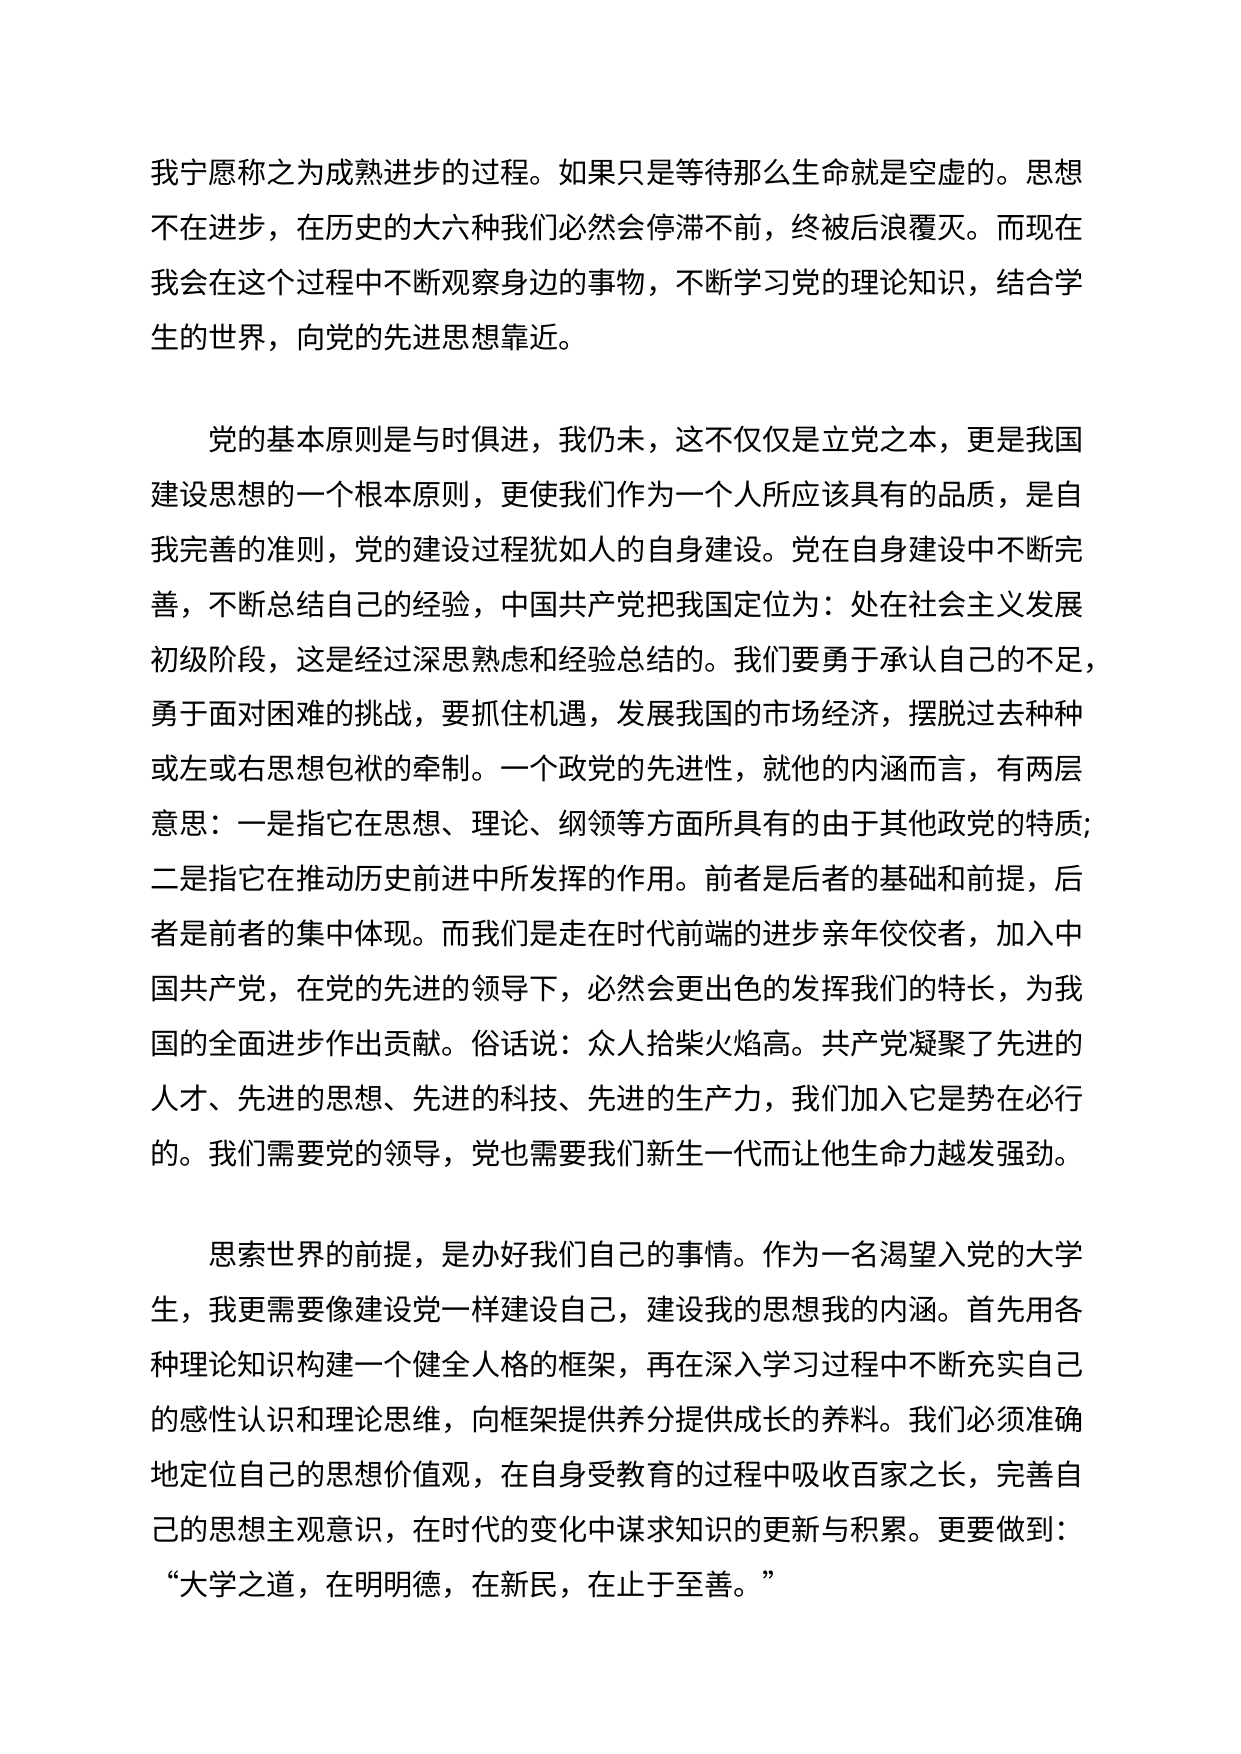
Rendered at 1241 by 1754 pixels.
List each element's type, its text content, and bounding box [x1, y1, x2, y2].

text 思索世界的前提，是办好我们自己的事情。作为一名渴望入党的大学生，我更需要像建设党一样建设自己，建设我的思想我的内涵。首先用各种理论知识构建一个健全人格的框架，再在深入学习过程中不断充实自己的感性认识和理论思维，向框架提供养分提供成长的养料。我们必须准确地定位自己的思想价值观，在自身受教育的过程中吸收百家之长，完善自己的思想主观意识，在时代的变化中谋求知识的更新与积累。更要做到：“大学之道，在明明德，在新民，在止于至善。” [150, 1232, 1090, 1604]
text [150, 150, 1090, 357]
text 党的基本原则是与时俱进，我仍未，这不仅仅是立党之本，更是我国建设思想的一个根本原则，更使我们作为一个人所应该具有的品质，是自我完善的准则，党的建设过程犹如人的自身建设。党在自身建设中不断完善，不断总结自己的经验，中国共产党把我国定位为：处在社会主义发展初级阶段，这是经过深思熟虑和经验总结的。我们要勇于承认自己的不足，勇于面对困难的挑战，要抓住机遇，发展我国的市场经济，摆脱过去种种或左或右思想包袱的牵制。一个政党的先进性，就他的内涵而言，有两层意思：一是指它在思想、理论、纲领等方面所具有的由于其他政党的特质;二是指它在推动历史前进中所发挥的作用。前者是后者的基础和前提，后者是前者的集中体现。而我们是走在时代前端的进步亲年佼佼者，加入中国共产党，在党的先进的领导下，必然会更出色的发挥我们的特长，为我国的全面进步作出贡献。俗话说：众人拾柴火焰高。共产党凝聚了先进的人才、先进的思想、先进的科技、先进的生产力，我们加入它是势在必行的。我们需要党的领导，党也需要我们新生一代而让他生命力越发强劲。 [150, 416, 1090, 1172]
